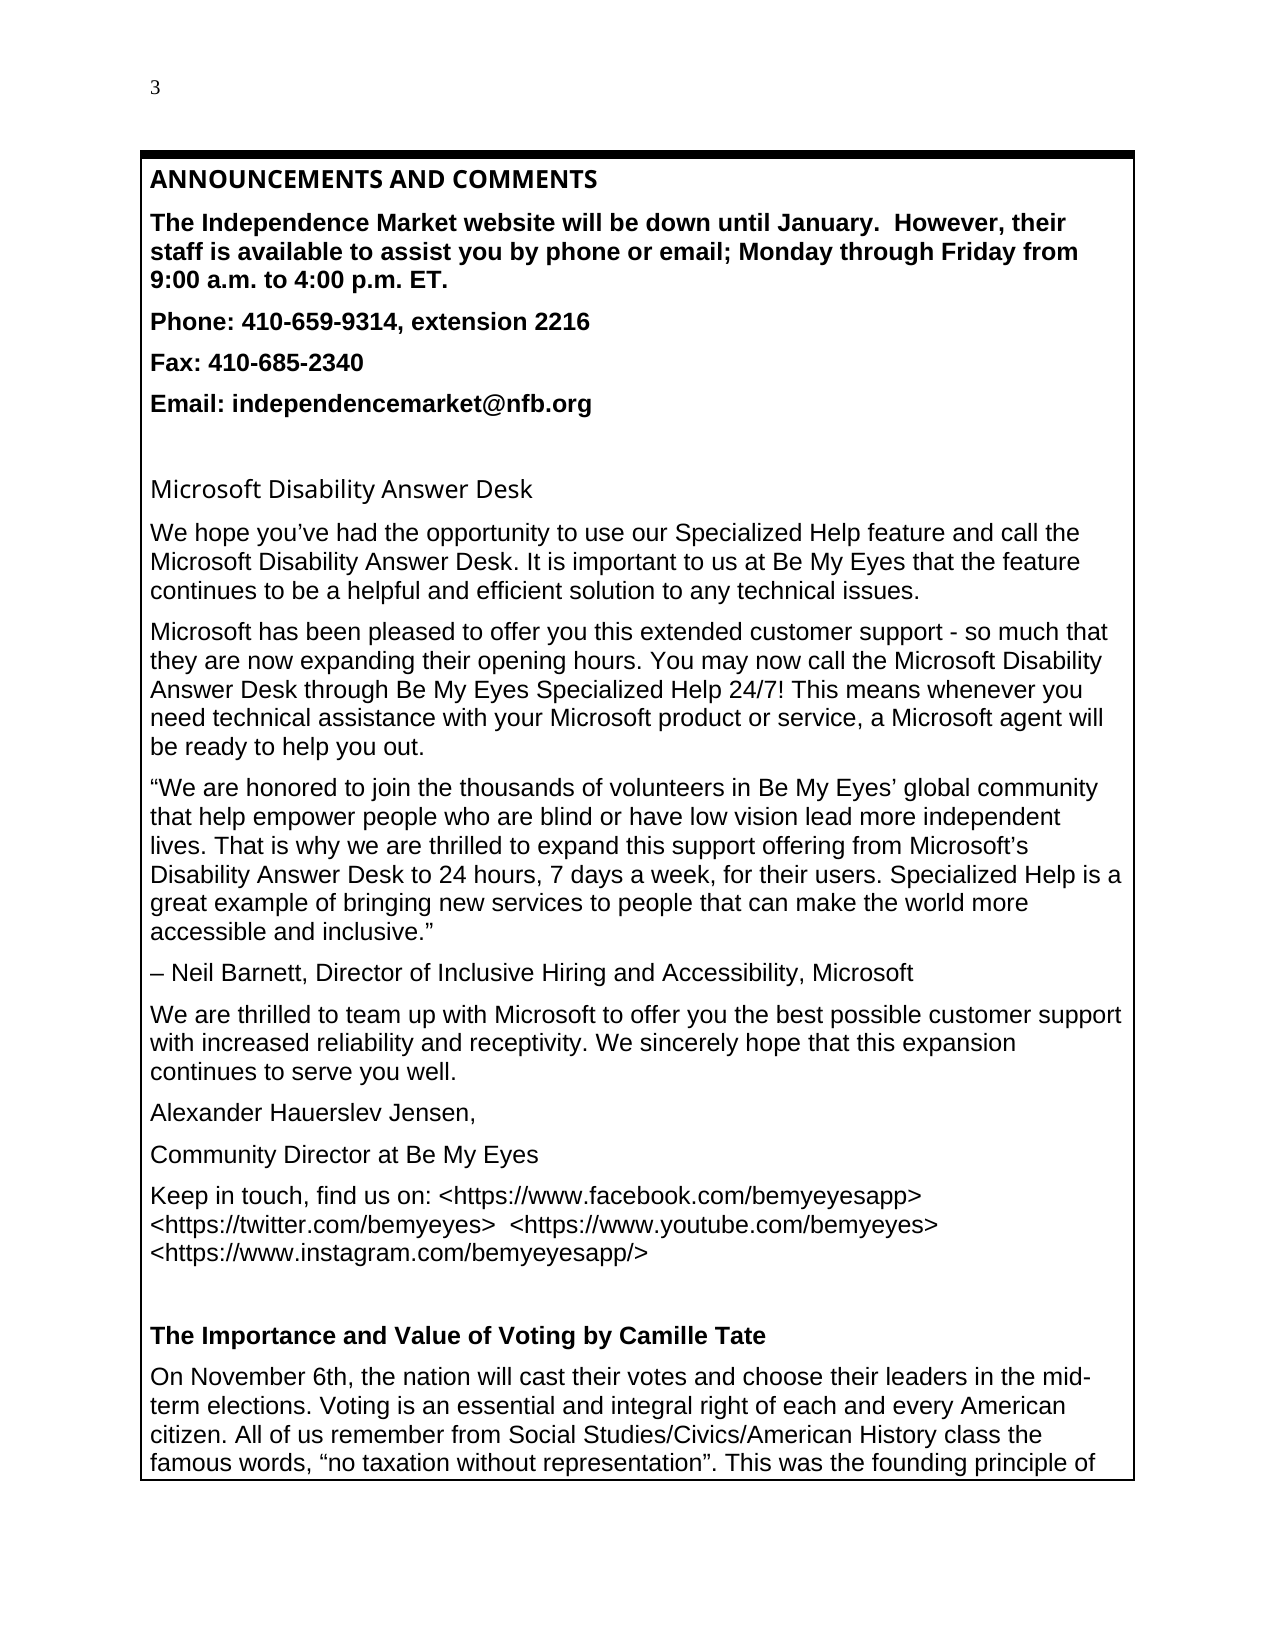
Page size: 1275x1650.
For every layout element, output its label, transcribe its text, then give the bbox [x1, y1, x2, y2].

text Community Director at Be My Eyes [142, 1128, 1133, 1168]
text – Neil Barnett, Director of Inclusive Hiring and Accessibility, Microsoft [142, 947, 1133, 987]
text Microsoft has been pleased to offer you this extended customer support - so much that they are now expanding their opening hours. You may now call the Microsoft Disability Answer Desk through Be My Eyes Specialized Help 24/7! This means whenever you need technical assistance with your Microsoft product or service, a Microsoft agent will be ready to help you out. [142, 606, 1133, 761]
text Email: independencemarket@nfb.org [142, 378, 1133, 418]
text We hope you’ve had the opportunity to use our Specialized Help feature and call the Microsoft Disability Answer Desk. It is important to us at Be My Eyes that the feature continues to be a helpful and efficient solution to any technical issues. [142, 507, 1133, 604]
text The Importance and Value of Voting by Camille Tate [142, 1309, 1133, 1349]
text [142, 1351, 1133, 1479]
text Microsoft Disability Answer Desk [142, 460, 1133, 506]
text The Independence Market website will be down until January. However, their staff is available to assist you by phone or email; Monday through Friday from 9:00 a.m. to 4:00 p.m. ET. [142, 197, 1133, 294]
text Keep in touch, find us on: <https://www.facebook.com/bemyeyesapp> <https://twitter.com/bemyeyes> <https://www.youtube.com/bemyeyes> <https://www.instagram.com/bemyeyesapp/> [142, 1169, 1133, 1267]
text “We are honored to join the thousands of volunteers in Be My Eyes’ global community that help empower people who are blind or have low vision lead more independent lives. That is why we are thrilled to expand this support offering from Microsoft’s Disability Answer Desk to 24 hours, 7 days a week, for their users. Specialized Help is a great example of bringing new services to people that can make the world more accessible and inclusive.” [142, 762, 1133, 946]
text We are thrilled to team up with Microsoft to offer you the best possible customer support with increased reliability and receptivity. We sincerely hope that this expansion continues to serve you well. [142, 988, 1133, 1086]
text Phone: 410-659-9314, extension 2216 [142, 295, 1133, 336]
text Alexander Hauerslev Jensen, [142, 1087, 1133, 1127]
text ANNOUNCEMENTS AND COMMENTS [142, 159, 1133, 196]
text Fax: 410-685-2340 [142, 337, 1133, 377]
